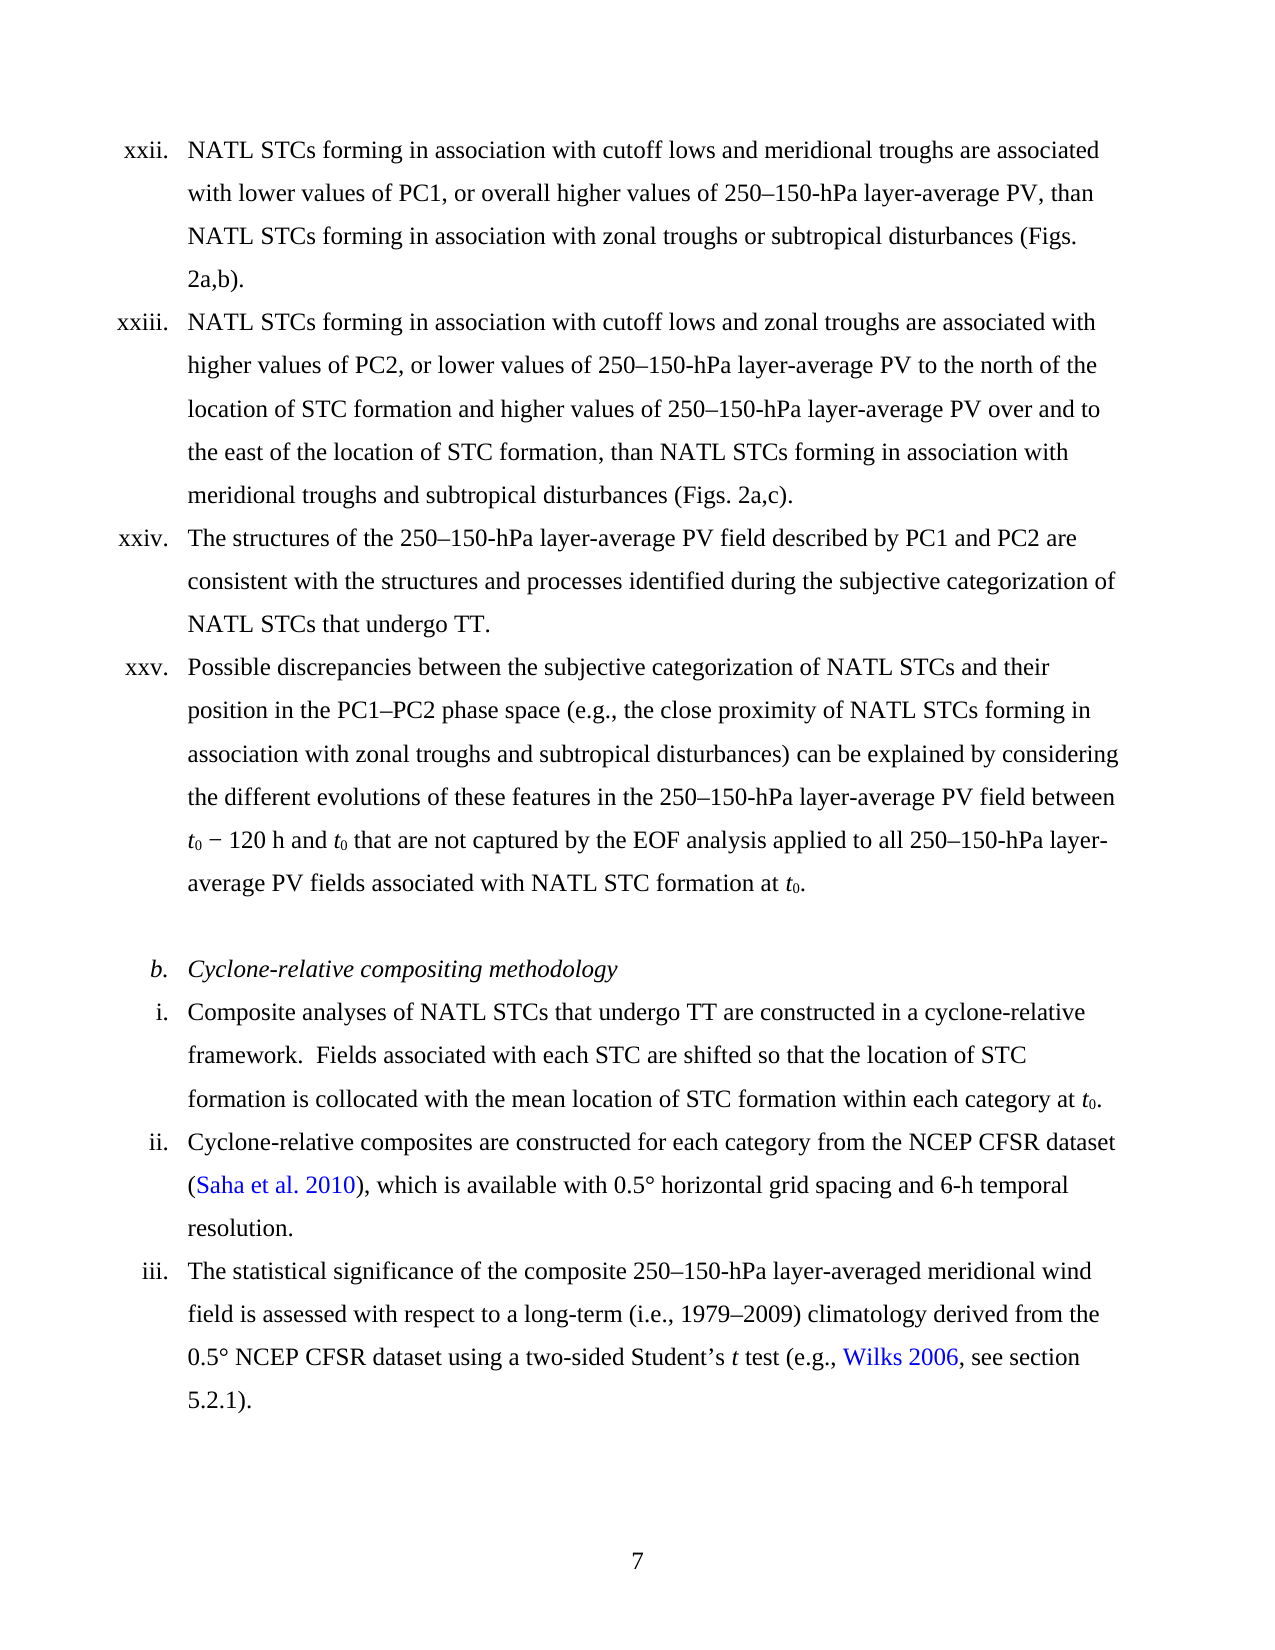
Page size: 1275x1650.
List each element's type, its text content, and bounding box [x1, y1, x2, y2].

list NATL STCs forming in association with cutoff lows and meridional troughs are associated with lower values of PC1, or overall higher values of 250–150-hPa layer-average PV, than NATL STCs forming in association with zonal troughs or subtropical disturbances (Figs. 2a,b). [169, 135, 1125, 293]
list NATL STCs forming in association with cutoff lows and zonal troughs are associated with higher values of PC2, or lower values of 250–150-hPa layer-average PV to the north of the location of STC formation and higher values of 250–150-hPa layer-average PV over and to the east of the location of STC formation, than NATL STCs forming in association with meridional troughs and subtropical disturbances (Figs. 2a,c). [169, 307, 1125, 509]
list The statistical significance of the composite 250–150-hPa layer-averaged meridional wind field is assessed with respect to a long-term (i.e., 1979–2009) climatology derived from the 0.5° NCEP CFSR dataset using a two-sided Student’s t test (e.g., Wilks 2006, see section 5.2.1). [169, 1256, 1125, 1414]
list Possible discrepancies between the subjective categorization of NATL STCs and their position in the PC1–PC2 phase space (e.g., the close proximity of NATL STCs forming in association with zonal troughs and subtropical disturbances) can be explained by considering the different evolutions of these features in the 250–150-hPa layer-average PV field between t0 − 120 h and t0 that are not captured by the EOF analysis applied to all 250–150-hPa layer-average PV fields associated with NATL STC formation at t0. [169, 652, 1125, 897]
list The structures of the 250–150-hPa layer-average PV field described by PC1 and PC2 are consistent with the structures and processes identified during the subjective categorization of NATL STCs that undergo TT. [169, 523, 1125, 638]
list Cyclone-relative composites are constructed for each category from the NCEP CFSR dataset (Saha et al. 2010), which is available with 0.5° horizontal grid spacing and 6-h temporal resolution. [169, 1127, 1125, 1242]
list Cyclone-relative compositing methodology [150, 954, 1125, 983]
list Composite analyses of NATL STCs that undergo TT are constructed in a cyclone-relative framework. Fields associated with each STC are shifted so that the location of STC formation is collocated with the mean location of STC formation within each category at t0. [169, 997, 1125, 1112]
